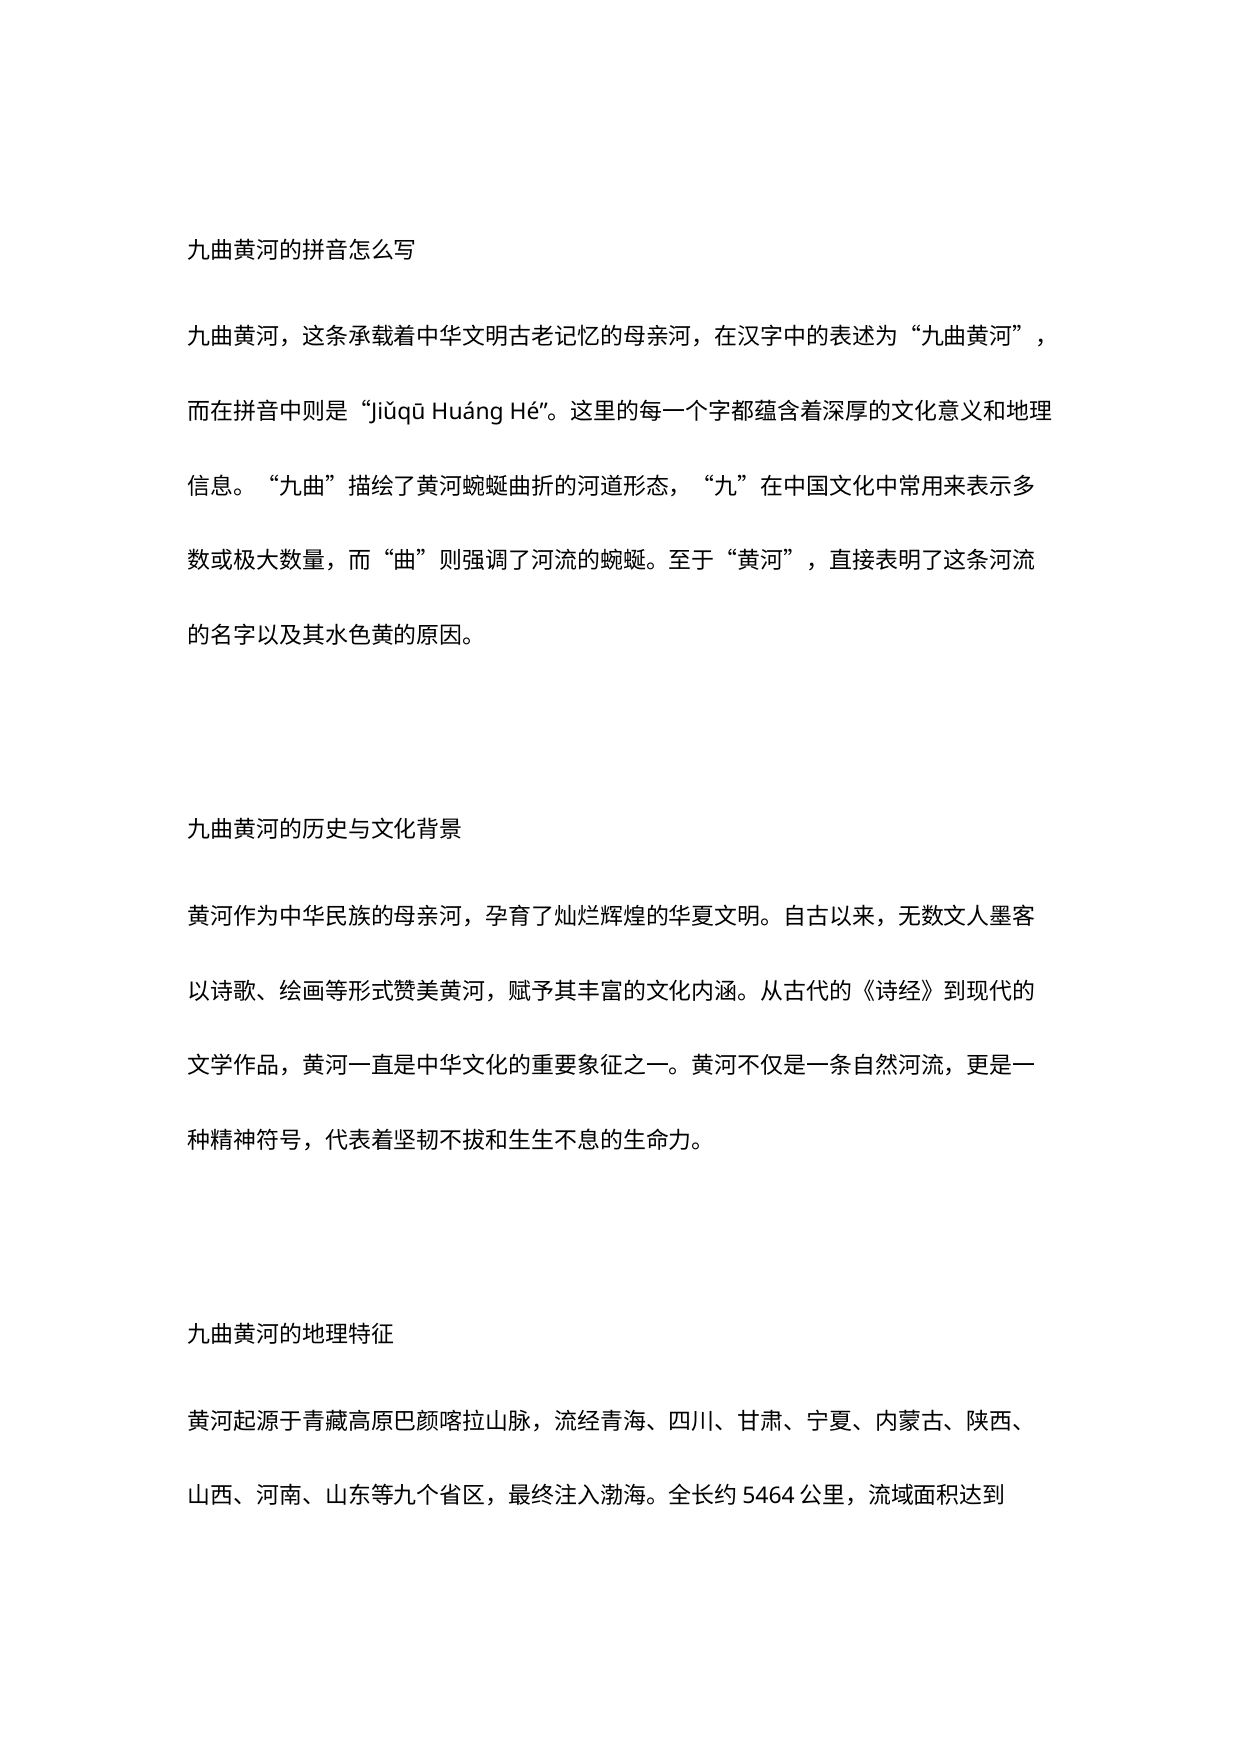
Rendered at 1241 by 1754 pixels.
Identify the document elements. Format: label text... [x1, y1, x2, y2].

text 九曲黄河，这条承载着中华文明古老记忆的母亲河，在汉字中的表述为“九曲黄河”，而在拼音中则是“Jiǔqū Huáng Hé”。这里的每一个字都蕴含着深厚的文化意义和地理信息。“九曲”描绘了黄河蜿蜒曲折的河道形态，“九”在中国文化中常用来表示多数或极大数量，而“曲”则强调了河流的蜿蜒。至于“黄河”，直接表明了这条河流的名字以及其水色黄的原因。 [187, 302, 1053, 666]
text 九曲黄河的拼音怎么写 [187, 216, 1053, 281]
text 九曲黄河的历史与文化背景 [187, 795, 1053, 860]
text 九曲黄河的地理特征 [187, 1300, 1053, 1365]
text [187, 1387, 1053, 1527]
text 黄河作为中华民族的母亲河，孕育了灿烂辉煌的华夏文明。自古以来，无数文人墨客以诗歌、绘画等形式赞美黄河，赋予其丰富的文化内涵。从古代的《诗经》到现代的文学作品，黄河一直是中华文化的重要象征之一。黄河不仅是一条自然河流，更是一种精神符号，代表着坚韧不拔和生生不息的生命力。 [187, 882, 1053, 1171]
